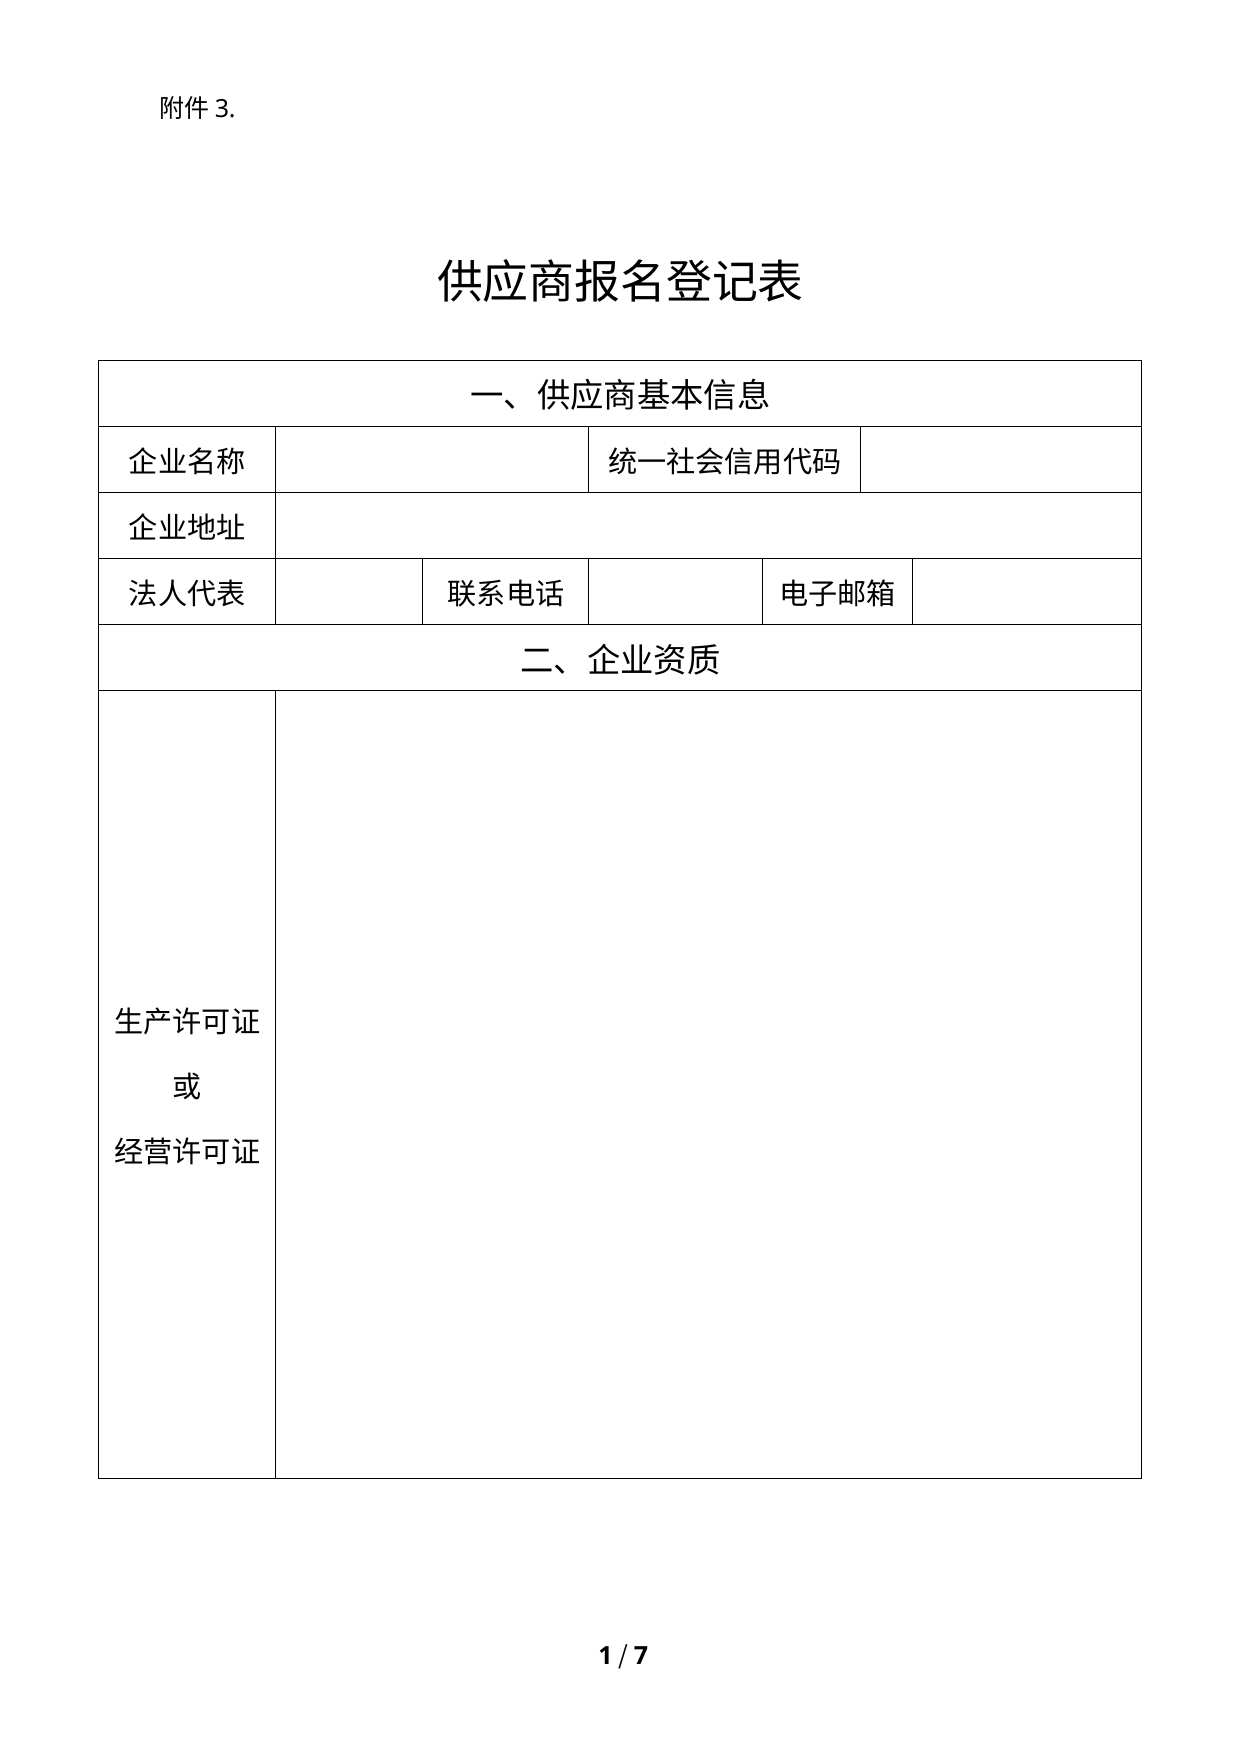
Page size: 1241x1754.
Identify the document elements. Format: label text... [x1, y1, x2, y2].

table_cell 企业地址 [99, 493, 275, 558]
table_cell [276, 427, 588, 492]
text 供应商报名登记表 [159, 230, 1081, 327]
table_cell 二、企业资质 [99, 625, 1141, 690]
table_cell 企业名称 [99, 427, 275, 492]
table_cell 统一社会信用代码 [589, 427, 860, 492]
table_cell [276, 493, 1141, 558]
table_cell [276, 559, 422, 624]
table_cell [913, 559, 1141, 624]
table_cell 法人代表 [99, 559, 275, 624]
table_header 一、供应商基本信息 [99, 361, 1141, 426]
table_cell [861, 427, 1141, 492]
table_cell 联系电话 [423, 559, 588, 624]
table_cell 电子邮箱 [763, 559, 912, 624]
table_cell [276, 691, 1141, 1477]
table_cell [589, 559, 762, 624]
table_cell 生产许可证 或 经营许可证 [99, 691, 275, 1477]
